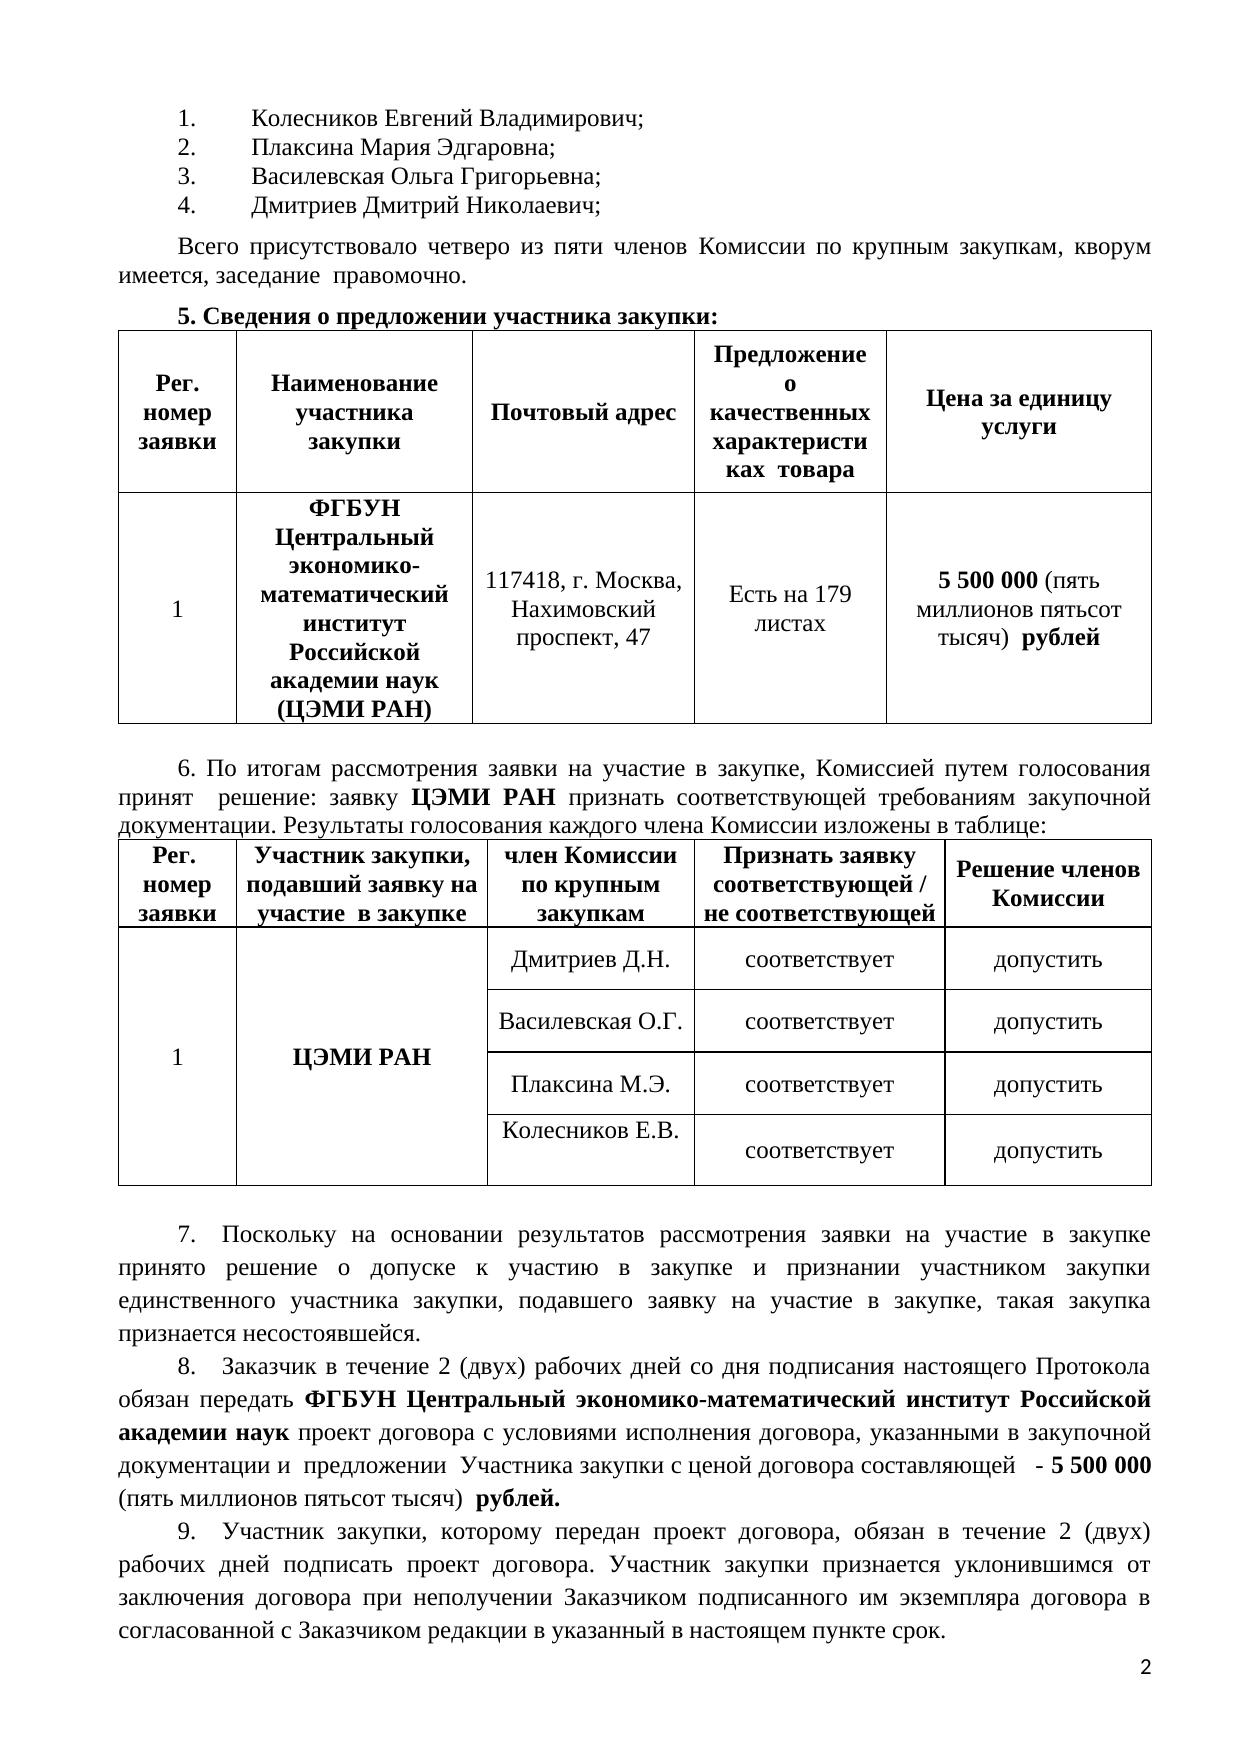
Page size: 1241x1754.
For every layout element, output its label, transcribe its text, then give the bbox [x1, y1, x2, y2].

table_cell допустить [946, 928, 1151, 989]
table_header Предложение о качественных характеристиках товара [695, 331, 886, 492]
table_cell 117418, г. Москва, Нахимовский проспект, 47 [473, 493, 694, 723]
list Заказчик в течение 2 (двух) рабочих дней со дня подписания настоящего Протокола обязан передать ФГБУН Центральный экономико-математический институт Российской академии наук проект договора с условиями исполнения договора, указанными в закупочной документации и предложении Участника закупки с ценой договора составляющей - 5 500 000 (пять миллионов пятьсот тысяч) рублей. [118, 1351, 1152, 1512]
table_cell 1 [119, 928, 236, 1185]
table_cell 5 500 000 (пять миллионов пятьсот тысяч) рублей [887, 493, 1151, 723]
list Колесников Евгений Владимирович; [118, 103, 1152, 132]
table_cell ЦЭМИ РАН [237, 928, 487, 1185]
table_cell соответствует [695, 1053, 944, 1114]
table_header Участник закупки, подавший заявку на участие в закупке [237, 840, 487, 926]
table_cell Плаксина М.Э. [488, 1053, 694, 1114]
table_cell ФГБУН Центральный экономико-математический институт Российской академии наук (ЦЭМИ РАН) [237, 493, 472, 723]
list Участник закупки, которому передан проект договора, обязан в течение 2 (двух) рабочих дней подписать проект договора. Участник закупки признается уклонившимся от заключения договора при неполучении Заказчиком подписанного им экземпляра договора в согласованной с Заказчиком редакции в указанный в настоящем пункте срок. [118, 1516, 1152, 1644]
table_cell соответствует [695, 990, 944, 1051]
table_header Признать заявку соответствующей / не соответствующей [695, 840, 944, 926]
table_cell Василевская О.Г. [488, 990, 694, 1051]
table_header Рег. номер заявки [119, 331, 236, 492]
table_cell Есть на 179 листах [695, 493, 886, 723]
table_header Решение членов Комиссии [946, 840, 1151, 926]
table_cell допустить [946, 1115, 1151, 1185]
table_cell допустить [946, 990, 1151, 1051]
text Всего присутствовало четверо из пяти членов Комиссии по крупным закупкам, кворум имеется, заседание правомочно. [118, 231, 1152, 288]
table_cell соответствует [695, 928, 944, 989]
table_cell Колесников Е.В. [488, 1115, 694, 1185]
table_cell соответствует [695, 1115, 944, 1185]
list Поскольку на основании результатов рассмотрения заявки на участие в закупке принято решение о допуске к участию в закупке и признании участником закупки единственного участника закупки, подавшего заявку на участие в закупке, такая закупка признается несостоявшейся. [118, 1219, 1152, 1347]
table_cell 1 [119, 493, 236, 723]
list Плаксина Мария Эдгаровна; [118, 132, 1152, 161]
text 6. По итогам рассмотрения заявки на участие в закупке, Комиссией путем голосования принят решение: заявку ЦЭМИ РАН признать соответствующей требованиям закупочной документации. Результаты голосования каждого члена Комиссии изложены в таблице: [118, 753, 1152, 839]
list Василевская Ольга Григорьевна; [118, 161, 1152, 190]
table_header член Комиссии по крупным закупкам [488, 840, 694, 926]
table_header Почтовый адрес [473, 331, 694, 492]
table_cell Дмитриев Д.Н. [488, 928, 694, 989]
list Дмитриев Дмитрий Николаевич; [118, 190, 1152, 218]
table_cell допустить [946, 1053, 1151, 1114]
table_header Рег. номер заявки [119, 840, 236, 926]
table_header Наименование участника закупки [237, 331, 472, 492]
text 5. Сведения о предложении участника закупки: [118, 301, 1152, 330]
table_header Цена за единицу услуги [887, 331, 1151, 492]
